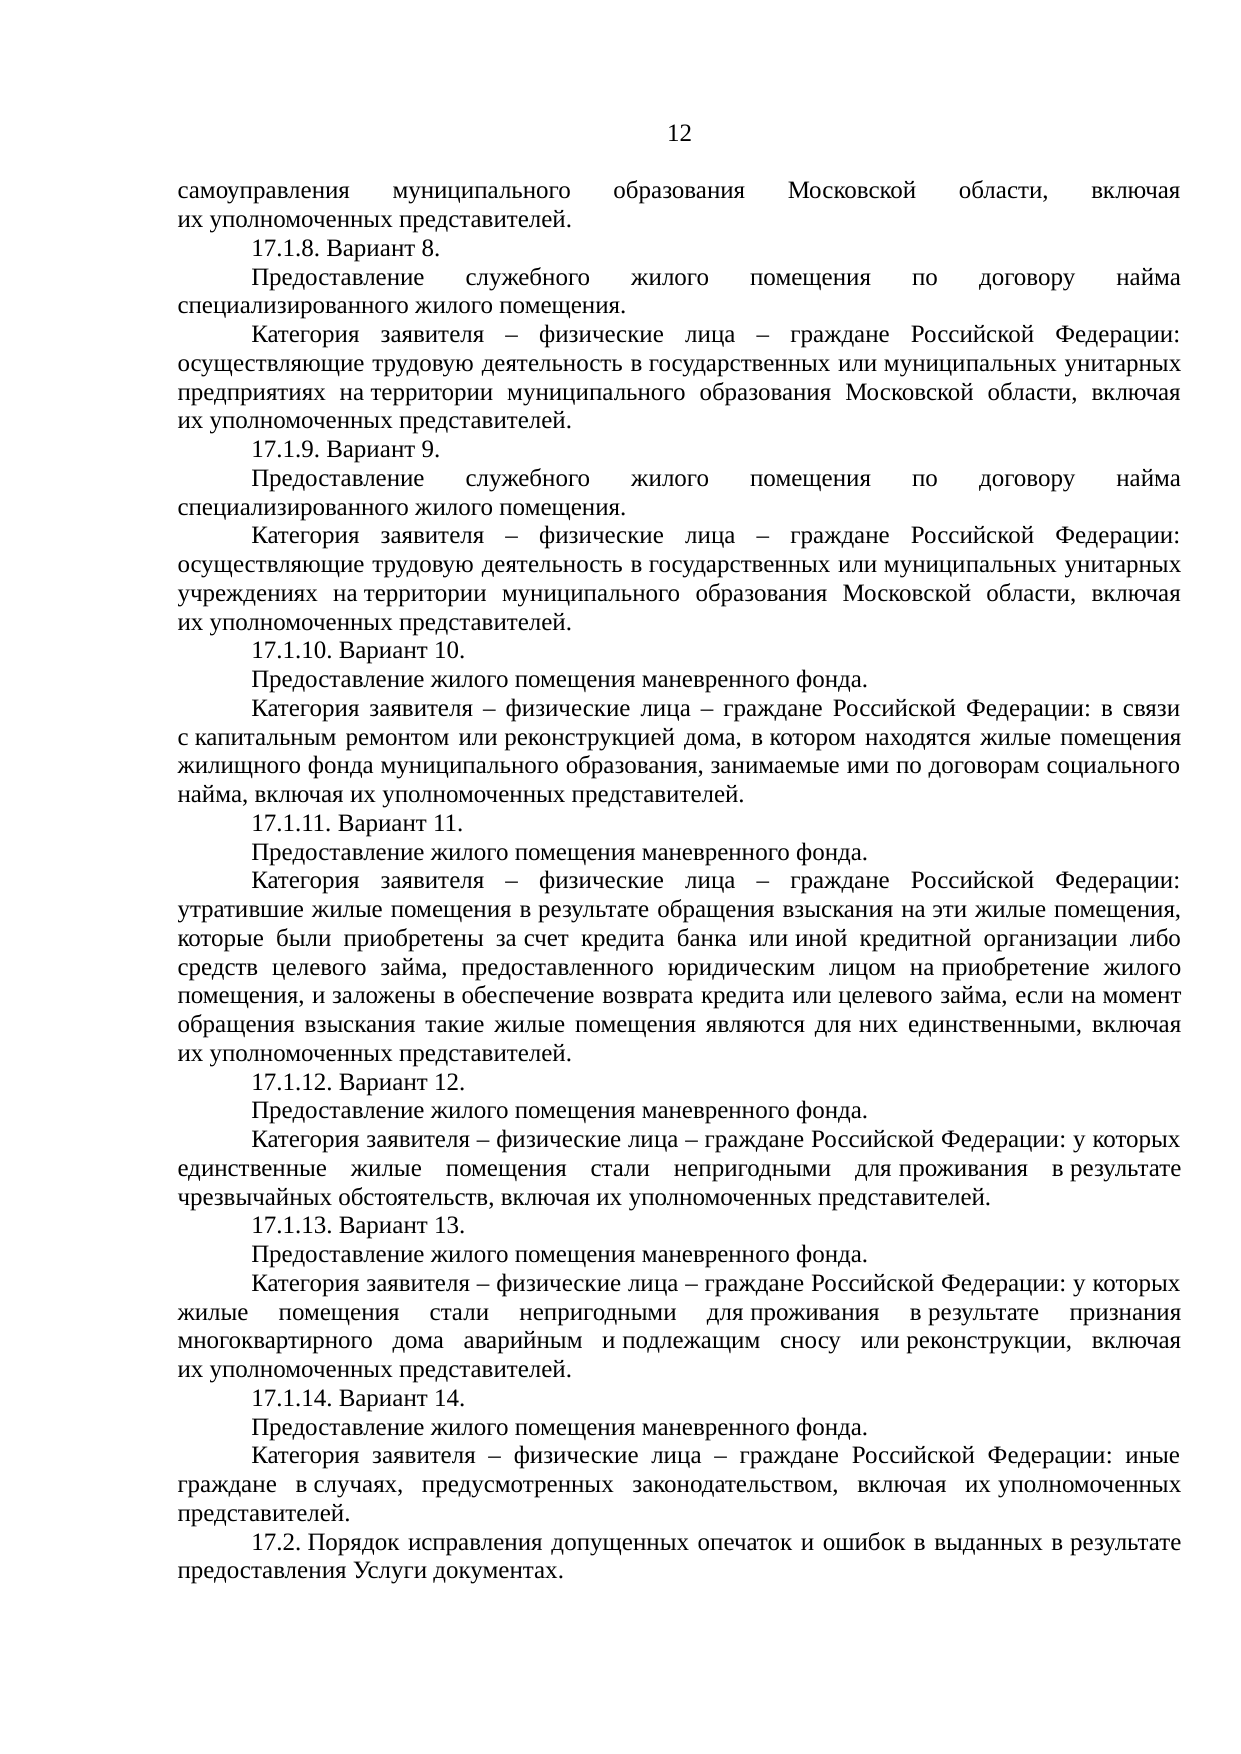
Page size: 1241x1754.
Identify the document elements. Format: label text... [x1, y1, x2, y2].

text Категория заявителя – физические лица – граждане Российской Федерации: в связи с капитальным ремонтом или реконструкцией дома, в котором находятся жилые помещения жилищного фонда муниципального образования, занимаемые ими по договорам социального найма, включая их уполномоченных представителей. [177, 693, 1181, 808]
text Категория заявителя – физические лица – граждане Российской Федерации: иные граждане в случаях, предусмотренных законодательством, включая их уполномоченных представителей. [177, 1441, 1181, 1527]
text Предоставление жилого помещения маневренного фонда. [177, 1412, 1181, 1441]
text Категория заявителя – физические лица – граждане Российской Федерации: осуществляющие трудовую деятельность в государственных или муниципальных унитарных учреждениях на территории муниципального образования Московской области, включая их уполномоченных представителей. [177, 521, 1181, 636]
text 17.1.13. Вариант 13. [177, 1211, 1181, 1239]
text 17.1.11. Вариант 11. [177, 808, 1181, 837]
text Категория заявителя – физические лица – граждане Российской Федерации: утратившие жилые помещения в результате обращения взыскания на эти жилые помещения, которые были приобретены за счет кредита банка или иной кредитной организации либо средств целевого займа, предоставленного юридическим лицом на приобретение жилого помещения, и заложены в обеспечение возврата кредита или целевого займа, если на момент обращения взыскания такие жилые помещения являются для них единственными, включая их уполномоченных представителей. [177, 866, 1181, 1067]
text Категория заявителя – физические лица – граждане Российской Федерации: у которых жилые помещения стали непригодными для проживания в результате признания многоквартирного дома аварийным и подлежащим сносу или реконструкции, включая их уполномоченных представителей. [177, 1268, 1181, 1383]
text Предоставление служебного жилого помещения по договору найма специализированного жилого помещения. [177, 262, 1181, 319]
text Предоставление жилого помещения маневренного фонда. [177, 837, 1181, 866]
text Предоставление жилого помещения маневренного фонда. [177, 1096, 1181, 1124]
text 17.1.14. Вариант 14. [177, 1383, 1181, 1412]
text 17.1.12. Вариант 12. [177, 1067, 1181, 1096]
text Предоставление жилого помещения маневренного фонда. [177, 664, 1181, 693]
text Предоставление служебного жилого помещения по договору найма специализированного жилого помещения. [177, 463, 1181, 521]
text Предоставление жилого помещения маневренного фонда. [177, 1239, 1181, 1268]
text 17.1.9. Вариант 9. [177, 434, 1181, 463]
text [177, 176, 1181, 233]
text 17.2. Порядок исправления допущенных опечаток и ошибок в выданных в результате предоставления Услуги документах. [177, 1527, 1181, 1584]
text Категория заявителя – физические лица – граждане Российской Федерации: осуществляющие трудовую деятельность в государственных или муниципальных унитарных предприятиях на территории муниципального образования Московской области, включая их уполномоченных представителей. [177, 319, 1181, 434]
text 17.1.8. Вариант 8. [177, 233, 1181, 262]
text Категория заявителя – физические лица – граждане Российской Федерации: у которых единственные жилые помещения стали непригодными для проживания в результате чрезвычайных обстоятельств, включая их уполномоченных представителей. [177, 1124, 1181, 1211]
text 17.1.10. Вариант 10. [177, 636, 1181, 664]
